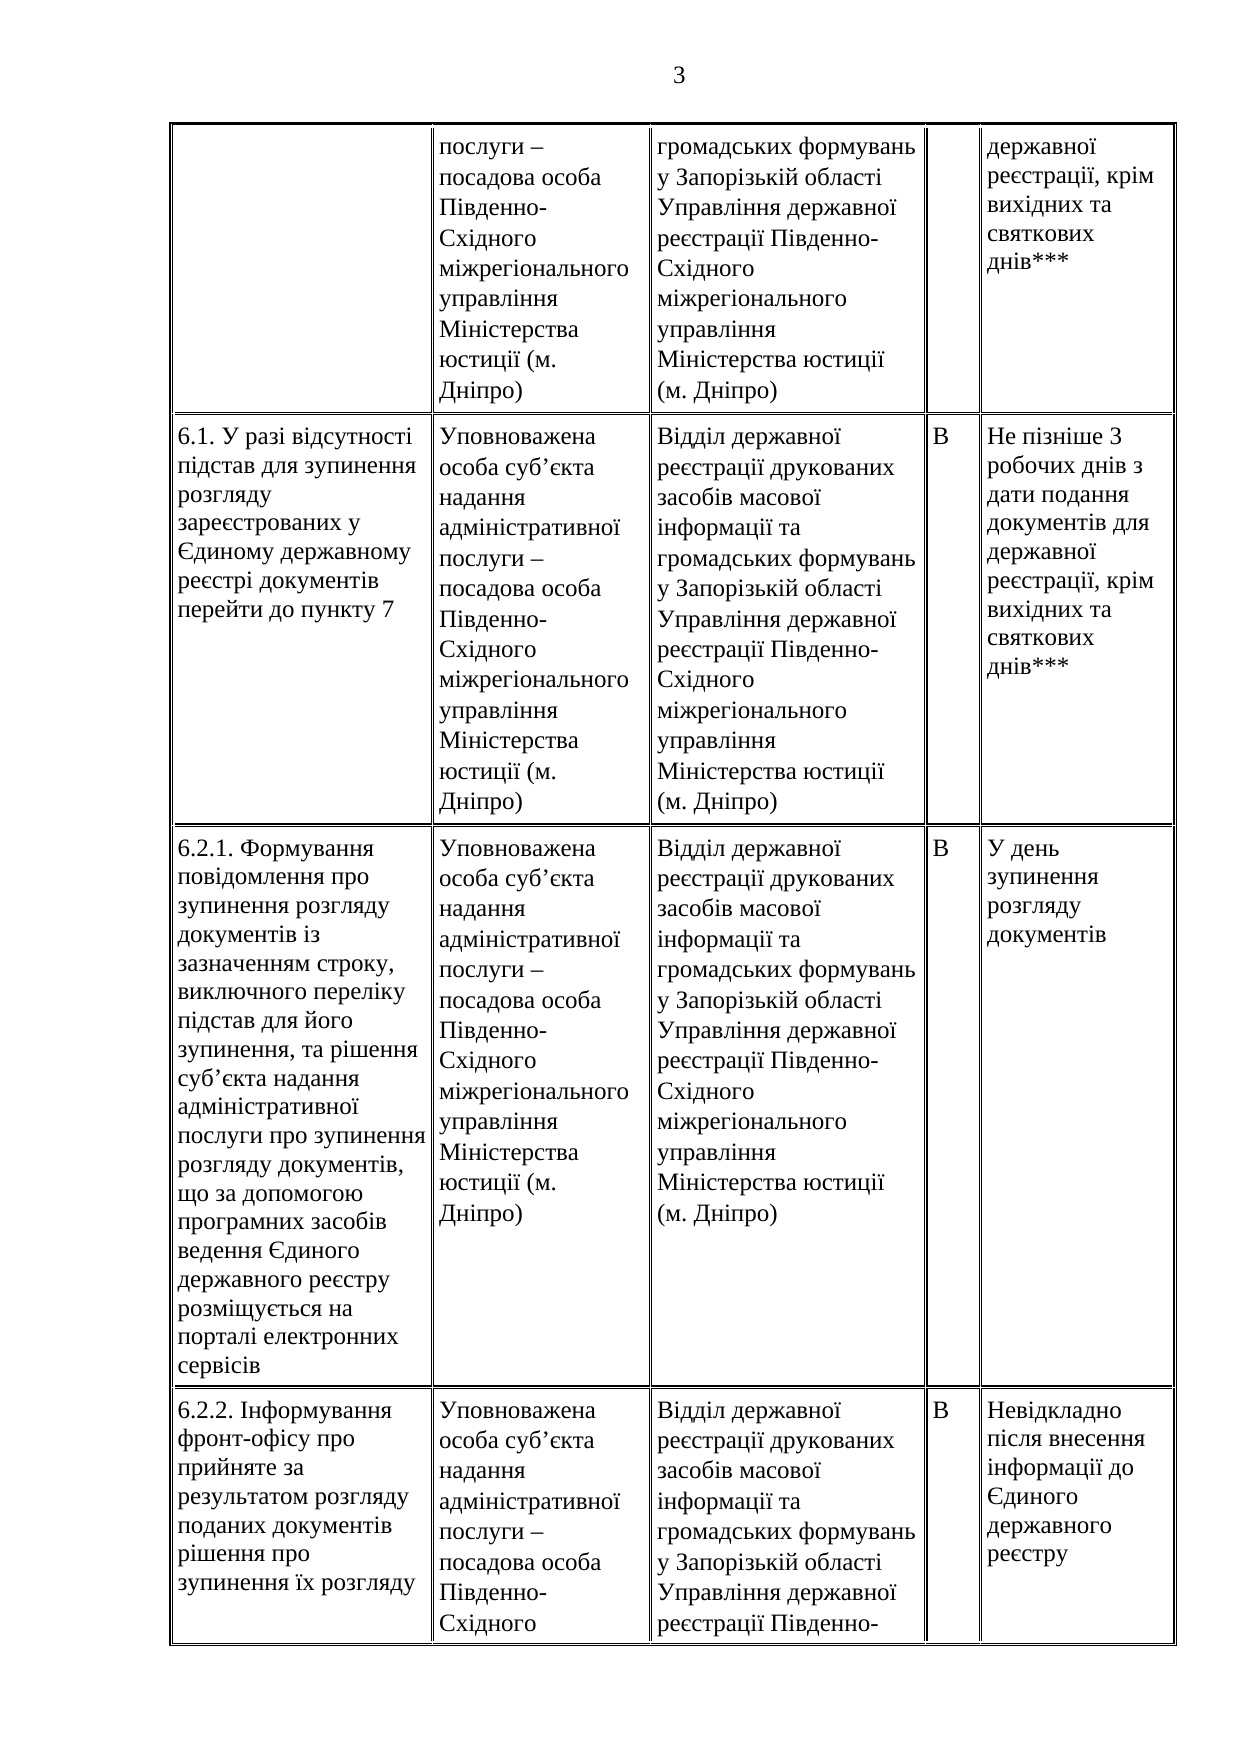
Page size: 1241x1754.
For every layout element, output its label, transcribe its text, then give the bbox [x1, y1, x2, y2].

table_cell У день зупинення розгляду документів [982, 823, 1174, 1385]
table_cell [173, 125, 433, 412]
table_cell В [928, 827, 979, 1385]
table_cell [651, 1385, 926, 1643]
table_cell 6.2.1. Формування повідомлення про зупинення розгляду документів із зазначенням строку, виключного переліку підстав для його зупинення, та рішення суб’єкта надання адміністративної послуги про зупинення розгляду документів, що за допомогою програмних засобів ведення Єдиного державного реєстру розміщується на порталі електронних сервісів [173, 823, 431, 1385]
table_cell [173, 1385, 433, 1643]
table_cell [651, 124, 926, 412]
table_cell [981, 1385, 1174, 1643]
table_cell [433, 1389, 651, 1643]
table_cell В [928, 415, 979, 823]
table_cell В [926, 1389, 981, 1643]
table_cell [433, 125, 651, 412]
table_cell В [926, 125, 981, 412]
table_cell 6.1. У разі відсутності підстав для зупинення розгляду зареєстрованих у Єдиному державному реєстрі документів перейти до пункту 7 [171, 412, 433, 823]
table_cell Не пізніше 3 робочих днів з дати подання документів для державної реєстрації, крім вихідних та святкових днів*** [981, 412, 1175, 823]
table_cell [981, 125, 1173, 412]
